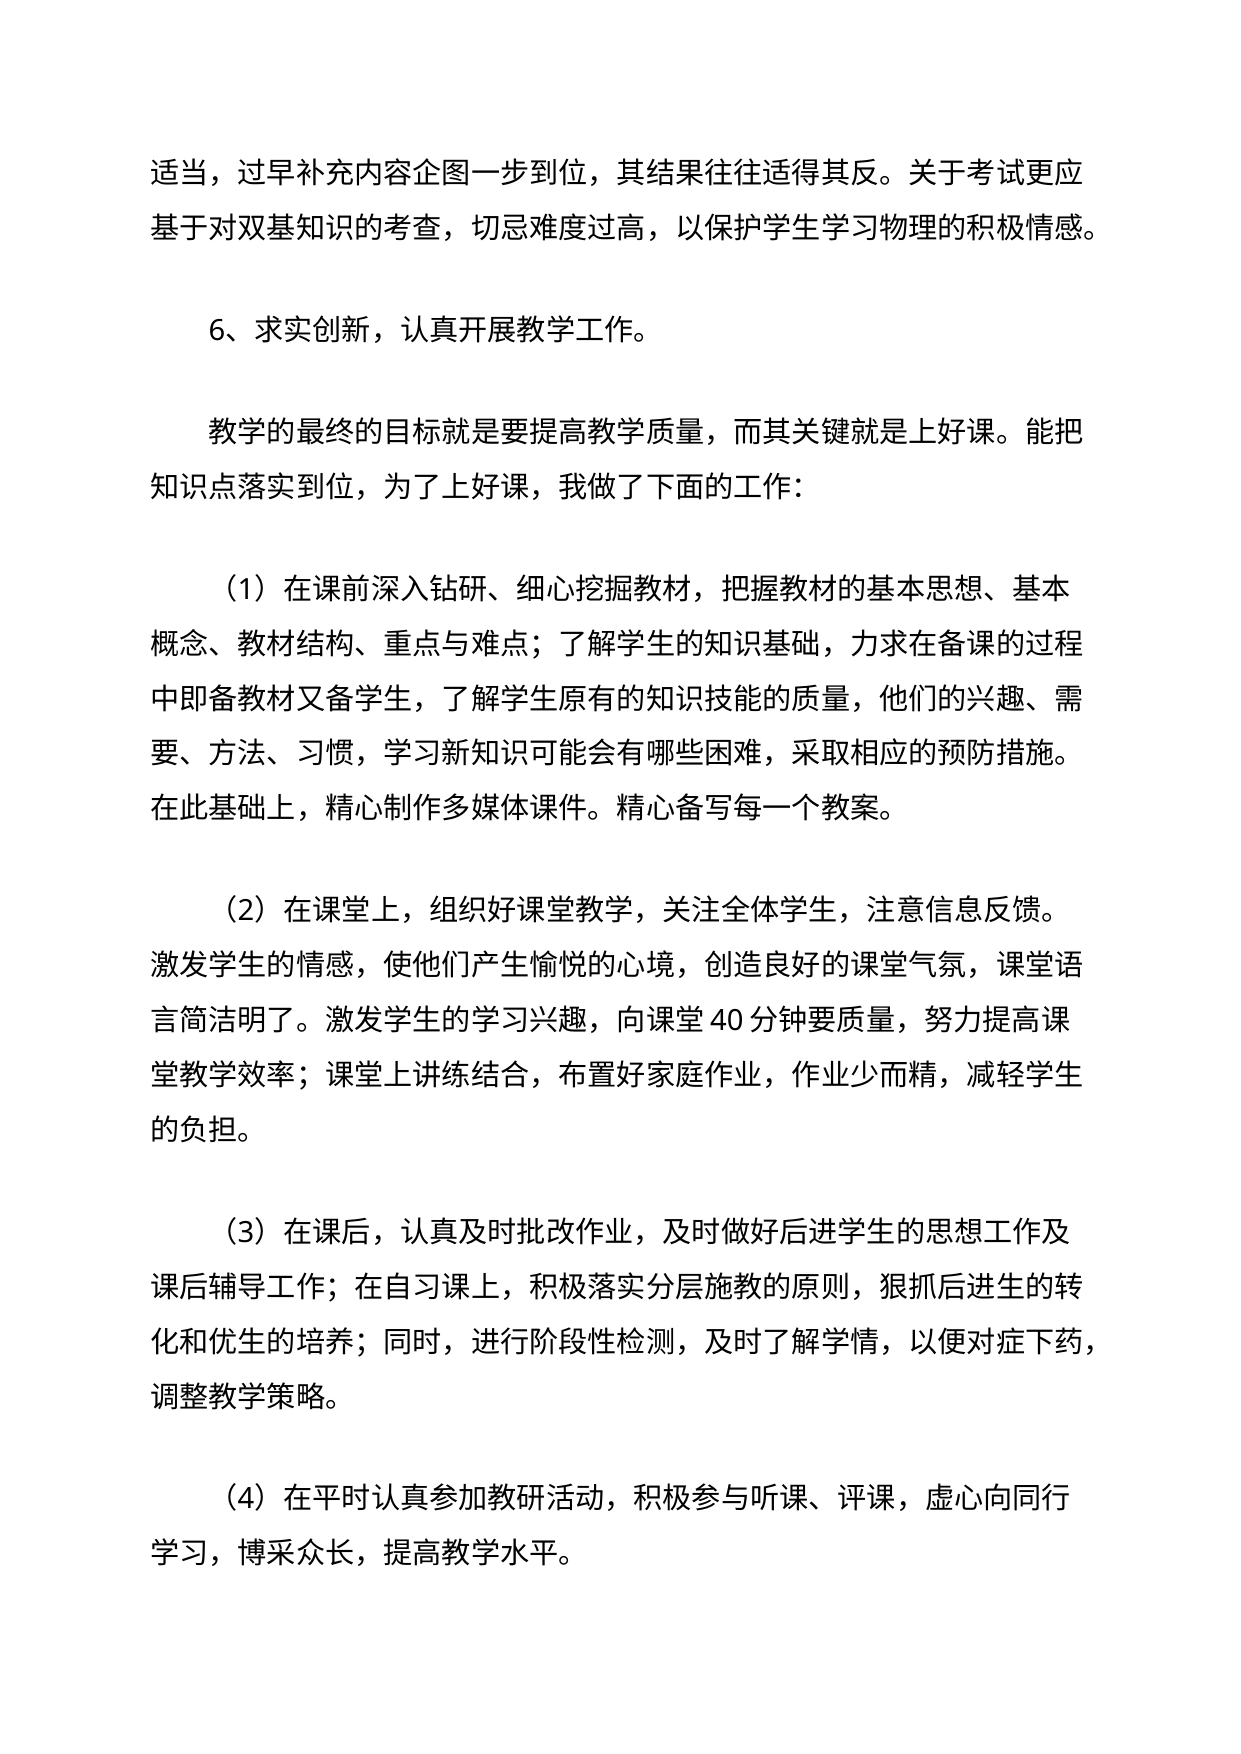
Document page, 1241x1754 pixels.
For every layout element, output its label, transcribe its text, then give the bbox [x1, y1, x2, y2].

text （3）在课后，认真及时批改作业，及时做好后进学生的思想工作及课后辅导工作；在自习课上，积极落实分层施教的原则，狠抓后进生的转化和优生的培养；同时，进行阶段性检测，及时了解学情，以便对症下药，调整教学策略。 [150, 1208, 1090, 1415]
text （4）在平时认真参加教研活动，积极参与听课、评课，虚心向同行学习，博采众长，提高教学水平。 [150, 1475, 1090, 1572]
text （1）在课前深入钻研、细心挖掘教材，把握教材的基本思想、基本概念、教材结构、重点与难点；了解学生的知识基础，力求在备课的过程中即备教材又备学生，了解学生原有的知识技能的质量，他们的兴趣、需要、方法、习惯，学习新知识可能会有哪些困难，采取相应的预防措施。在此基础上，精心制作多媒体课件。精心备写每一个教案。 [150, 565, 1090, 827]
text 教学的最终的目标就是要提高教学质量，而其关键就是上好课。能把知识点落实到位，为了上好课，我做了下面的工作： [150, 409, 1090, 506]
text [150, 150, 1090, 247]
text 6、求实创新，认真开展教学工作。 [150, 307, 1090, 349]
text （2）在课堂上，组织好课堂教学，关注全体学生，注意信息反馈。激发学生的情感，使他们产生愉悦的心境，创造良好的课堂气氛，课堂语言简洁明了。激发学生的学习兴趣，向课堂40分钟要质量，努力提高课堂教学效率；课堂上讲练结合，布置好家庭作业，作业少而精，减轻学生的负担。 [150, 887, 1090, 1149]
